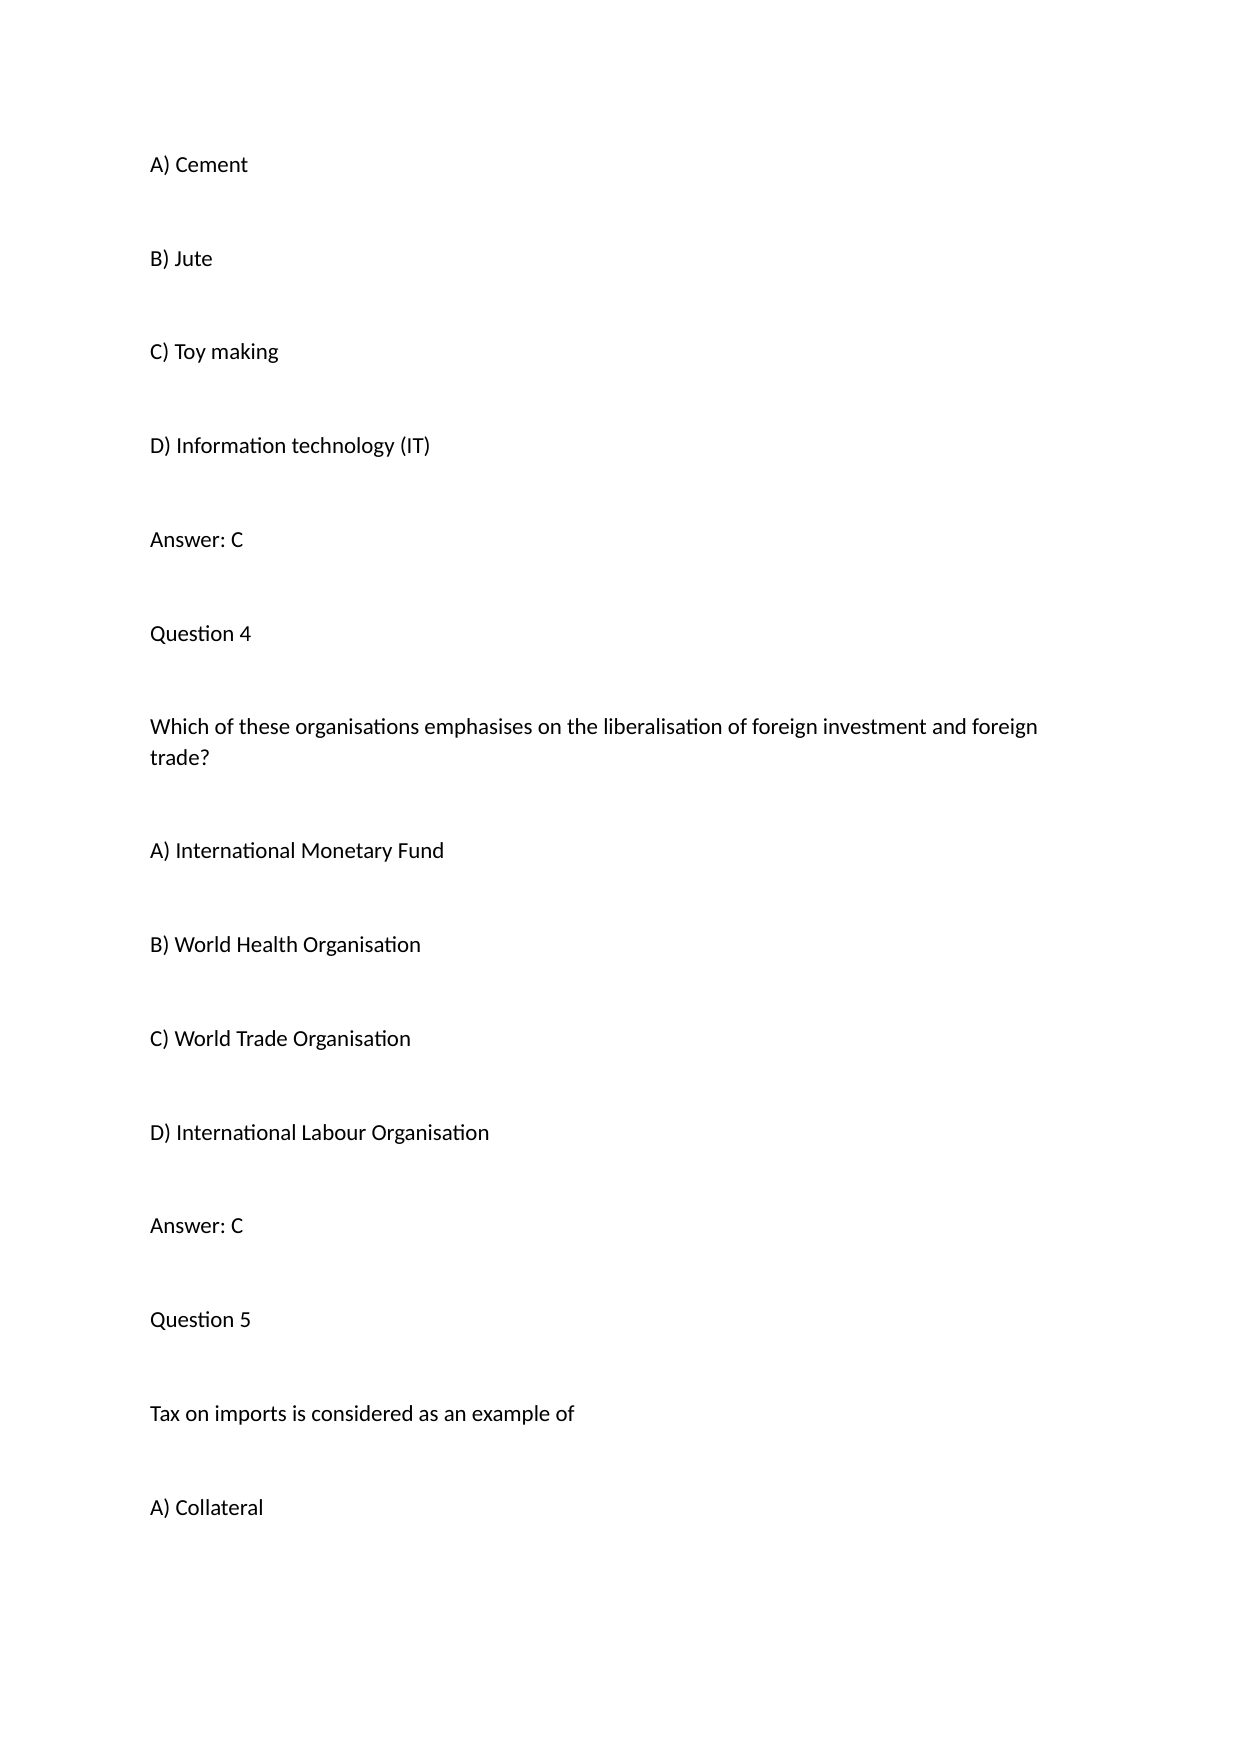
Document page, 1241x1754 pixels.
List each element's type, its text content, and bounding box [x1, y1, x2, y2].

text B) World Health Organisation [150, 930, 1090, 958]
text A) Collateral [150, 1493, 1090, 1521]
text A) Cement [150, 150, 1090, 178]
text B) Jute [150, 244, 1090, 272]
text D) Information technology (IT) [150, 431, 1090, 459]
text C) World Trade Organisation [150, 1024, 1090, 1052]
text Which of these organisations emphasises on the liberalisation of foreign investment and foreign trade? [150, 712, 1090, 771]
text Answer: C [150, 1211, 1090, 1239]
text A) International Monetary Fund [150, 836, 1090, 864]
text D) International Labour Organisation [150, 1118, 1090, 1146]
text Answer: C [150, 525, 1090, 553]
text Question 5 [150, 1305, 1090, 1333]
text Tax on imports is considered as an example of [150, 1399, 1090, 1427]
text C) Toy making [150, 337, 1090, 366]
text Question 4 [150, 619, 1090, 647]
